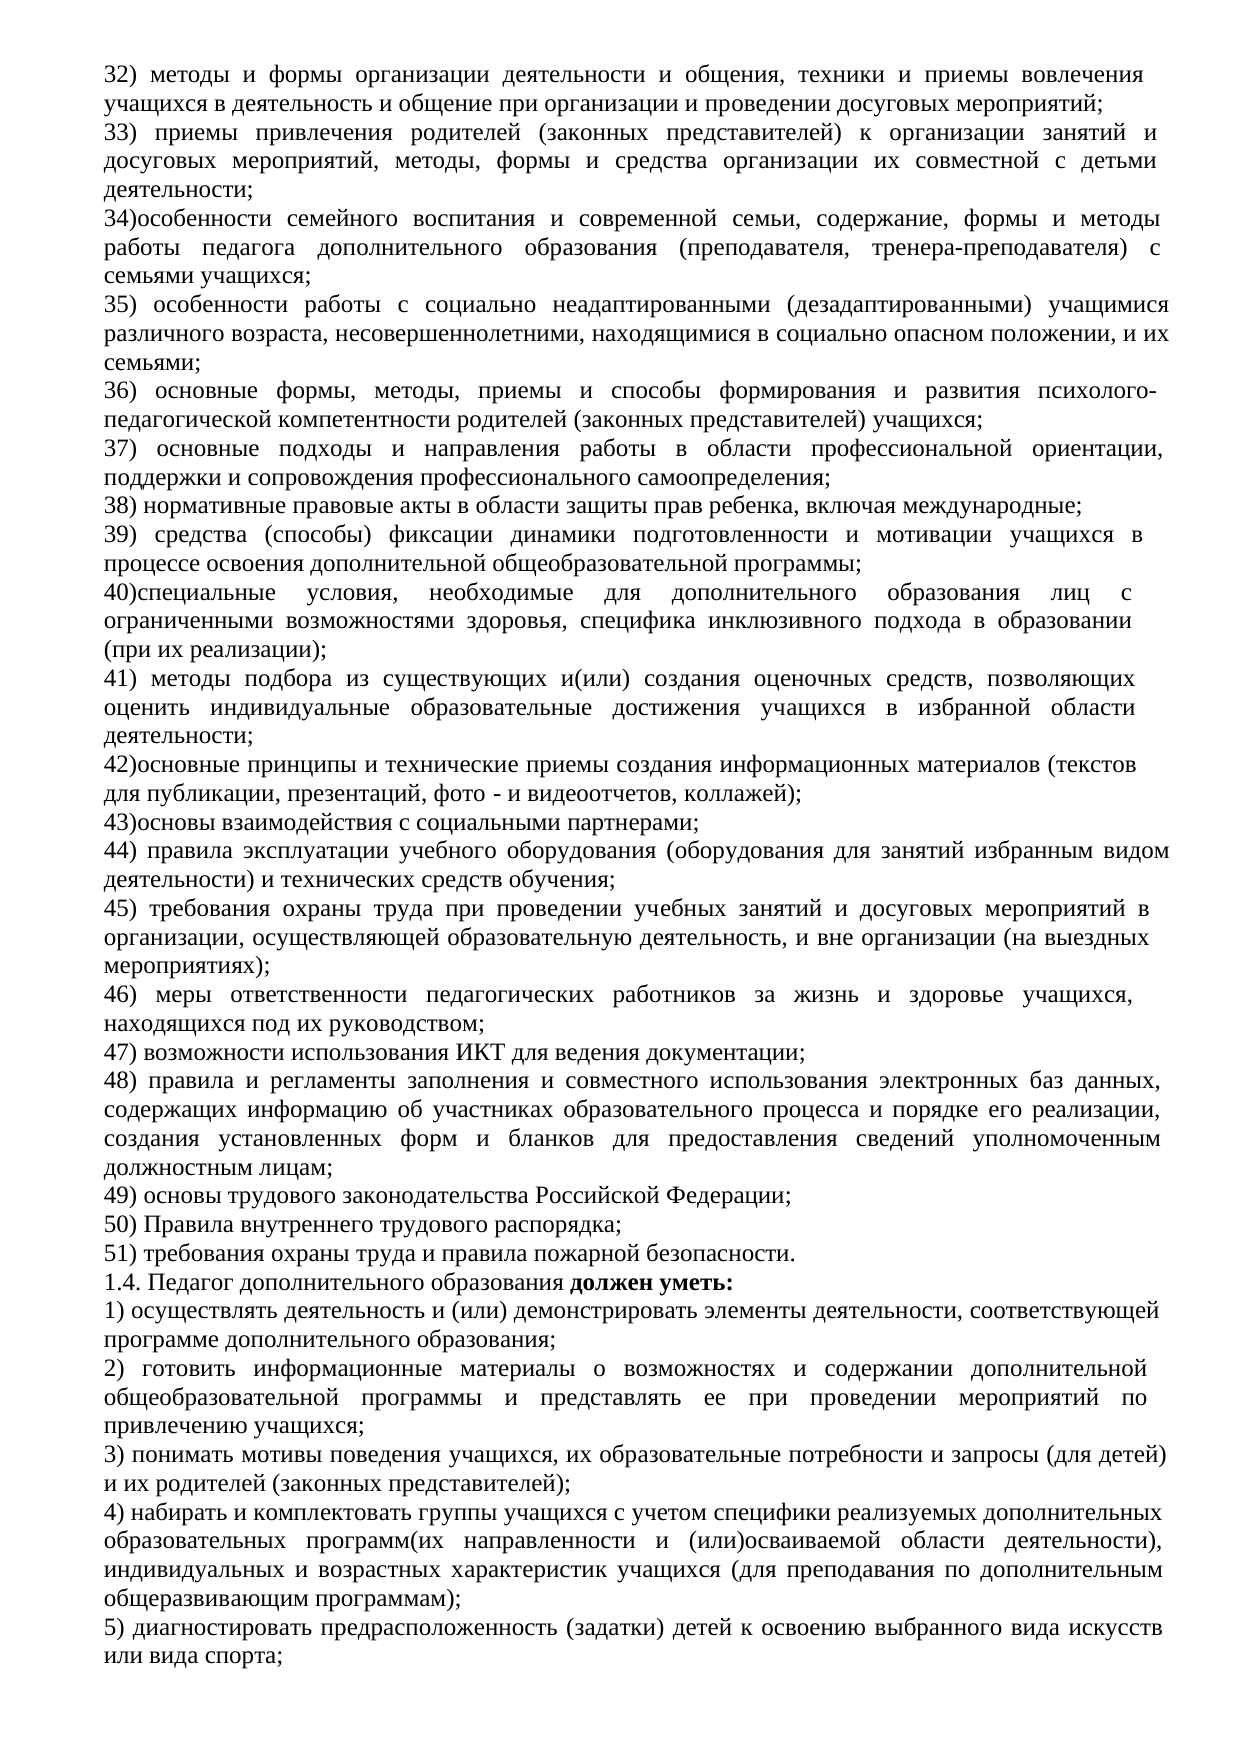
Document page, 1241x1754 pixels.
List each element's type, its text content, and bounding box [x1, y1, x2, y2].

text 3) понимать мотивы поведения учащихся, их образовательные потребности и запросы (для детей) и их родителей (законных представителей); [103, 1439, 1167, 1497]
text 35) особенности работы с социально неадаптированными (дезадаптированными) учащимися различного возраста, несовершеннолетними, находящимися в социально опасном положении, и их семьями; [103, 289, 1169, 375]
text 4) набирать и комплектовать группы учащихся с учетом специфики реализуемых дополнительных образовательных программ(их направленности и (или)осваиваемой области деятельности), индивидуальных и возрастных характеристик учащихся (для преподавания по дополнительным общеразвивающим программам); [103, 1497, 1163, 1612]
text 49) основы трудового законодательства Российской Федерации; [103, 1180, 1001, 1209]
text 36) основные формы, методы, приемы и способы формирования и развития психолого-педагогической компетентности родителей (законных представителей) учащихся; [103, 375, 1157, 433]
text 5) диагностировать предрасположенность (задатки) детей к освоению выбранного вида искусств или вида спорта; [103, 1612, 1163, 1669]
text 40)специальные условия, необходимые для дополнительного образования лиц с ограниченными возможностями здоровья, специфика инклюзивного подхода в образовании (при их реализации); [103, 577, 1132, 663]
text 47) возможности использования ИКТ для ведения документации; [103, 1037, 1169, 1065]
text 39) средства (способы) фиксации динамики подготовленности и мотивации учащихся в процессе освоения дополнительной общеобразовательной программы; [103, 519, 1143, 577]
text 41) методы подбора из существующих и(или) создания оценочных средств, позволяющих оценить индивидуальные образовательные достижения учащихся в избранной области деятельности; [103, 663, 1136, 749]
text 48) правила и регламенты заполнения и совместного использования электронных баз данных, содержащих информацию об участниках образовательного процесса и порядке его реализации, создания установленных форм и бланков для предоставления сведений уполномоченным должностным лицам; [103, 1065, 1161, 1180]
text 45) требования охраны труда при проведении учебных занятий и досуговых мероприятий в организации, осуществляющей образовательную деятельность, и вне организации (на выездных мероприятиях); [103, 893, 1150, 979]
text 51) требования охраны труда и правила пожарной безопасности. [103, 1238, 1005, 1267]
text 32) методы и формы организации деятельности и общения, техники и приемы вовлечения учащихся в деятельность и общение при организации и проведении досуговых мероприятий; [103, 59, 1143, 117]
text 50) Правила внутреннего трудового распорядка; [103, 1209, 1001, 1238]
text 46) меры ответственности педагогических работников за жизнь и здоровье учащихся, находящихся под их руководством; [103, 979, 1133, 1037]
text 44) правила эксплуатации учебного оборудования (оборудования для занятий избранным видом деятельности) и технических средств обучения; [103, 835, 1170, 893]
text 1.4. Педагог дополнительного образования должен уметь: [103, 1267, 1005, 1295]
text 1) осуществлять деятельность и (или) демонстрировать элементы деятельности, соответствующей программе дополнительного образования; [103, 1295, 1159, 1353]
text 42)основные принципы и технические приемы создания информационных материалов (текстов для публикации, презентаций, фото - и видеоотчетов, коллажей); [103, 749, 1137, 807]
text 34)особенности семейного воспитания и современной семьи, содержание, формы и методы работы педагога дополнительного образования (преподавателя, тренера-преподавателя) с семьями учащихся; [103, 203, 1160, 289]
text 33) приемы привлечения родителей (законных представителей) к организации занятий и досуговых мероприятий, методы, формы и средства организации их совместной с детьми деятельности; [103, 117, 1157, 203]
text 37) основные подходы и направления работы в области профессиональной ориентации, поддержки и сопровождения профессионального самоопределения; [103, 433, 1163, 490]
text 38) нормативные правовые акты в области защиты прав ребенка, включая международные; [103, 490, 1163, 519]
text 2) готовить информационные материалы о возможностях и содержании дополнительной общеобразовательной программы и представлять ее при проведении мероприятий по привлечению учащихся; [103, 1353, 1147, 1439]
text 43)основы взаимодействия с социальными партнерами; [103, 807, 1169, 835]
